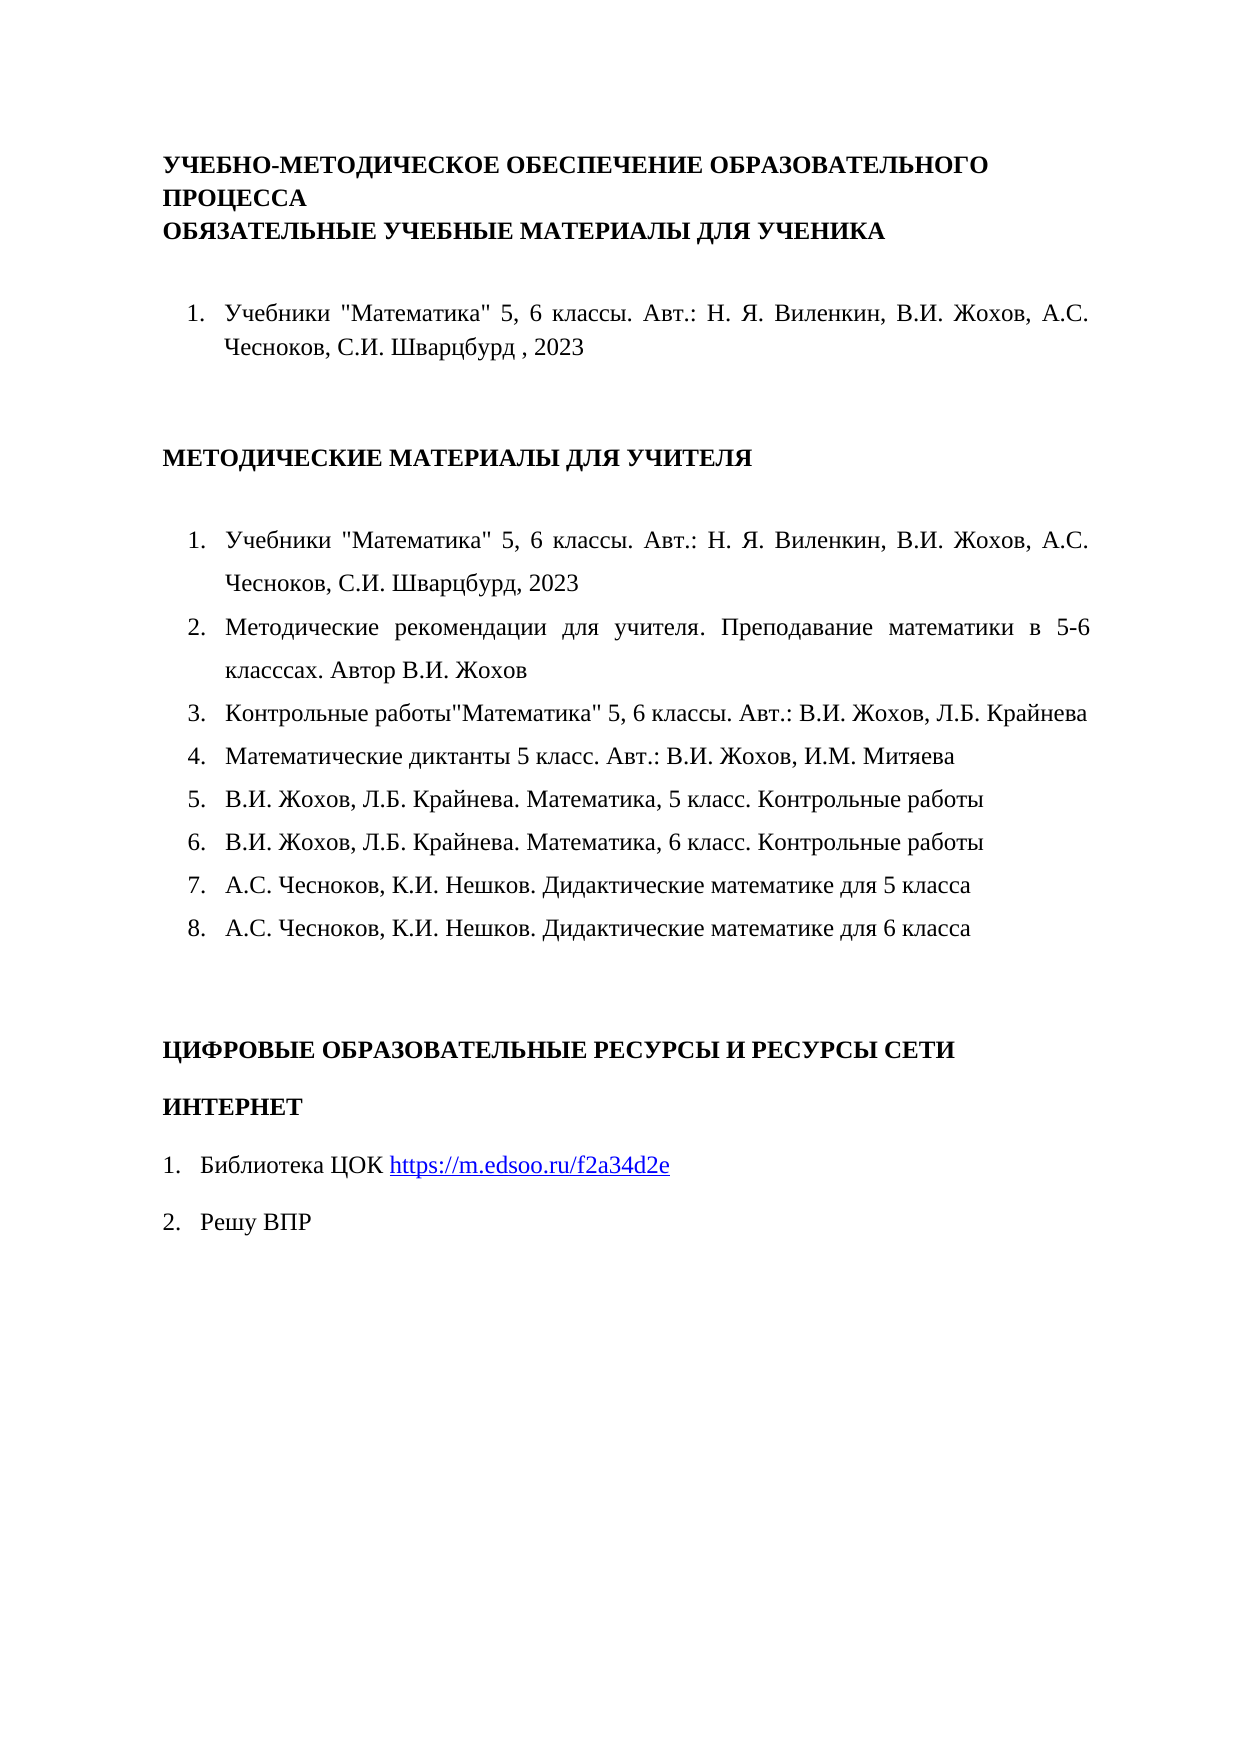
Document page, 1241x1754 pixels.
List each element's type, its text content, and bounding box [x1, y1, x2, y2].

list В.И. Жохов, Л.Б. Крайнева. Математика, 6 класс. Контрольные работы [187, 827, 1090, 856]
text УЧЕБНО-МЕТОДИЧЕСКОЕ ОБЕСПЕЧЕНИЕ ОБРАЗОВАТЕЛЬНОГО ПРОЦЕССА [162, 150, 1090, 212]
list А.С. Чесноков, К.И. Нешков. Дидактические математике для 6 класса [187, 913, 1090, 942]
list Контрольные работы"Математика" 5, 6 классы. Авт.: В.И. Жохов, Л.Б. Крайнева [187, 698, 1090, 727]
text МЕТОДИЧЕСКИЕ МАТЕРИАЛЫ ДЛЯ УЧИТЕЛЯ [162, 443, 1090, 472]
list Библиотека ЦОК https://m.edsoo.ru/f2a34d2e [162, 1150, 1090, 1179]
text ОБЯЗАТЕЛЬНЫЕ УЧЕБНЫЕ МАТЕРИАЛЫ ДЛЯ УЧЕНИКА [162, 216, 1090, 245]
list Математические диктанты 5 класс. Авт.: В.И. Жохов, И.М. Митяева [187, 741, 1090, 770]
list Учебники "Математика" 5, 6 классы. Авт.: Н. Я. Виленкин, В.И. Жохов, А.С. Чесноков, С.И. Шварцбурд, 2023 [187, 525, 1090, 597]
list Методические рекомендации для учителя. Преподавание математики в 5-6 класссах. Автор В.И. Жохов [187, 612, 1090, 683]
list Учебники "Математика" 5, 6 классы. Авт.: Н. Я. Виленкин, В.И. Жохов, А.С. Чесноков, С.И. Шварцбурд , 2023 [186, 298, 1090, 360]
list В.И. Жохов, Л.Б. Крайнева. Математика, 5 класс. Контрольные работы [187, 784, 1090, 813]
list Решу ВПР [162, 1207, 1090, 1236]
text ​‌‌ЦИФРОВЫЕ ОБРАЗОВАТЕЛЬНЫЕ РЕСУРСЫ И РЕСУРСЫ СЕТИ ИНТЕРНЕТ [162, 1035, 1090, 1121]
list А.С. Чесноков, К.И. Нешков. Дидактические математике для 5 класса [187, 870, 1090, 899]
